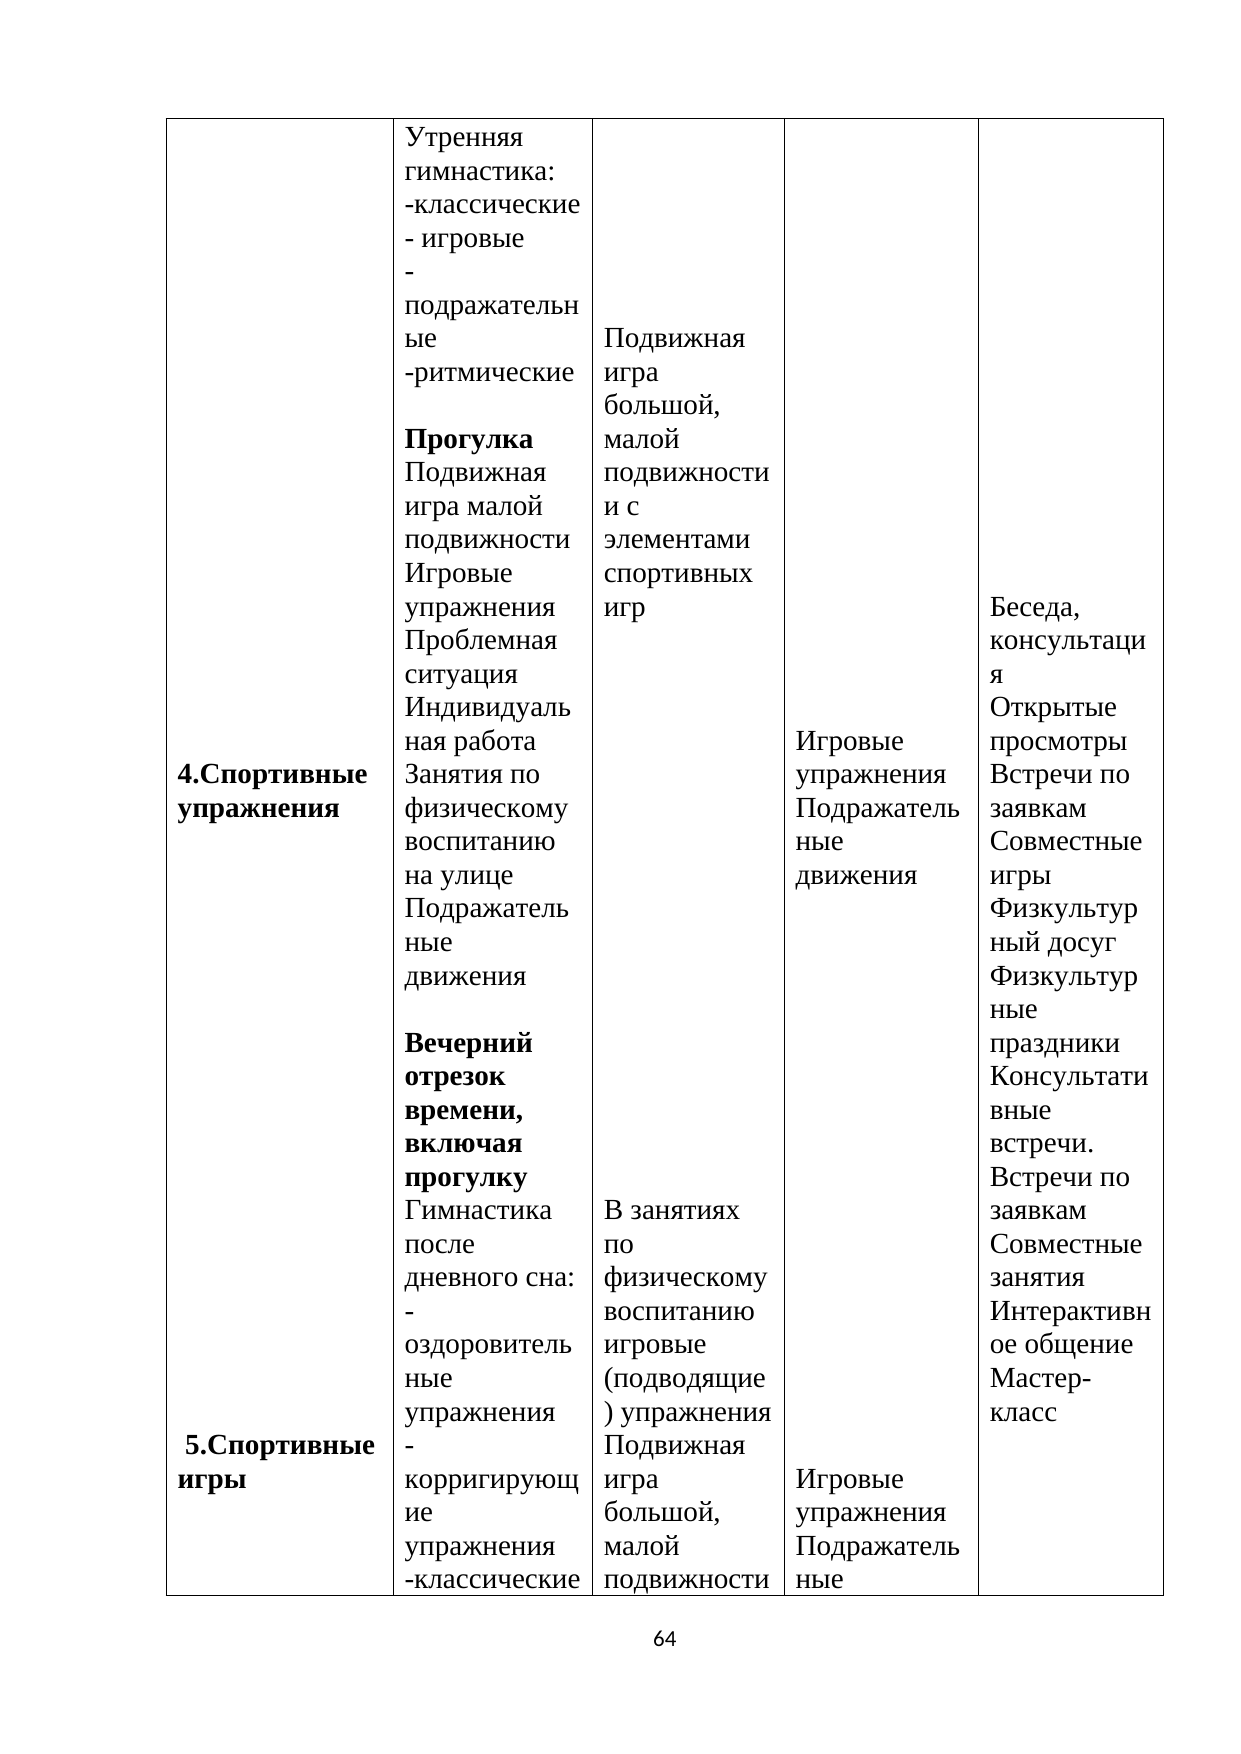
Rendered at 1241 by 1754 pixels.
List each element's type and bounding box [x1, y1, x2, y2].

table_cell [979, 119, 1163, 1595]
table_cell [593, 119, 784, 1595]
table_cell [785, 119, 978, 1595]
table_cell [167, 119, 393, 1595]
table_cell [394, 119, 592, 1595]
